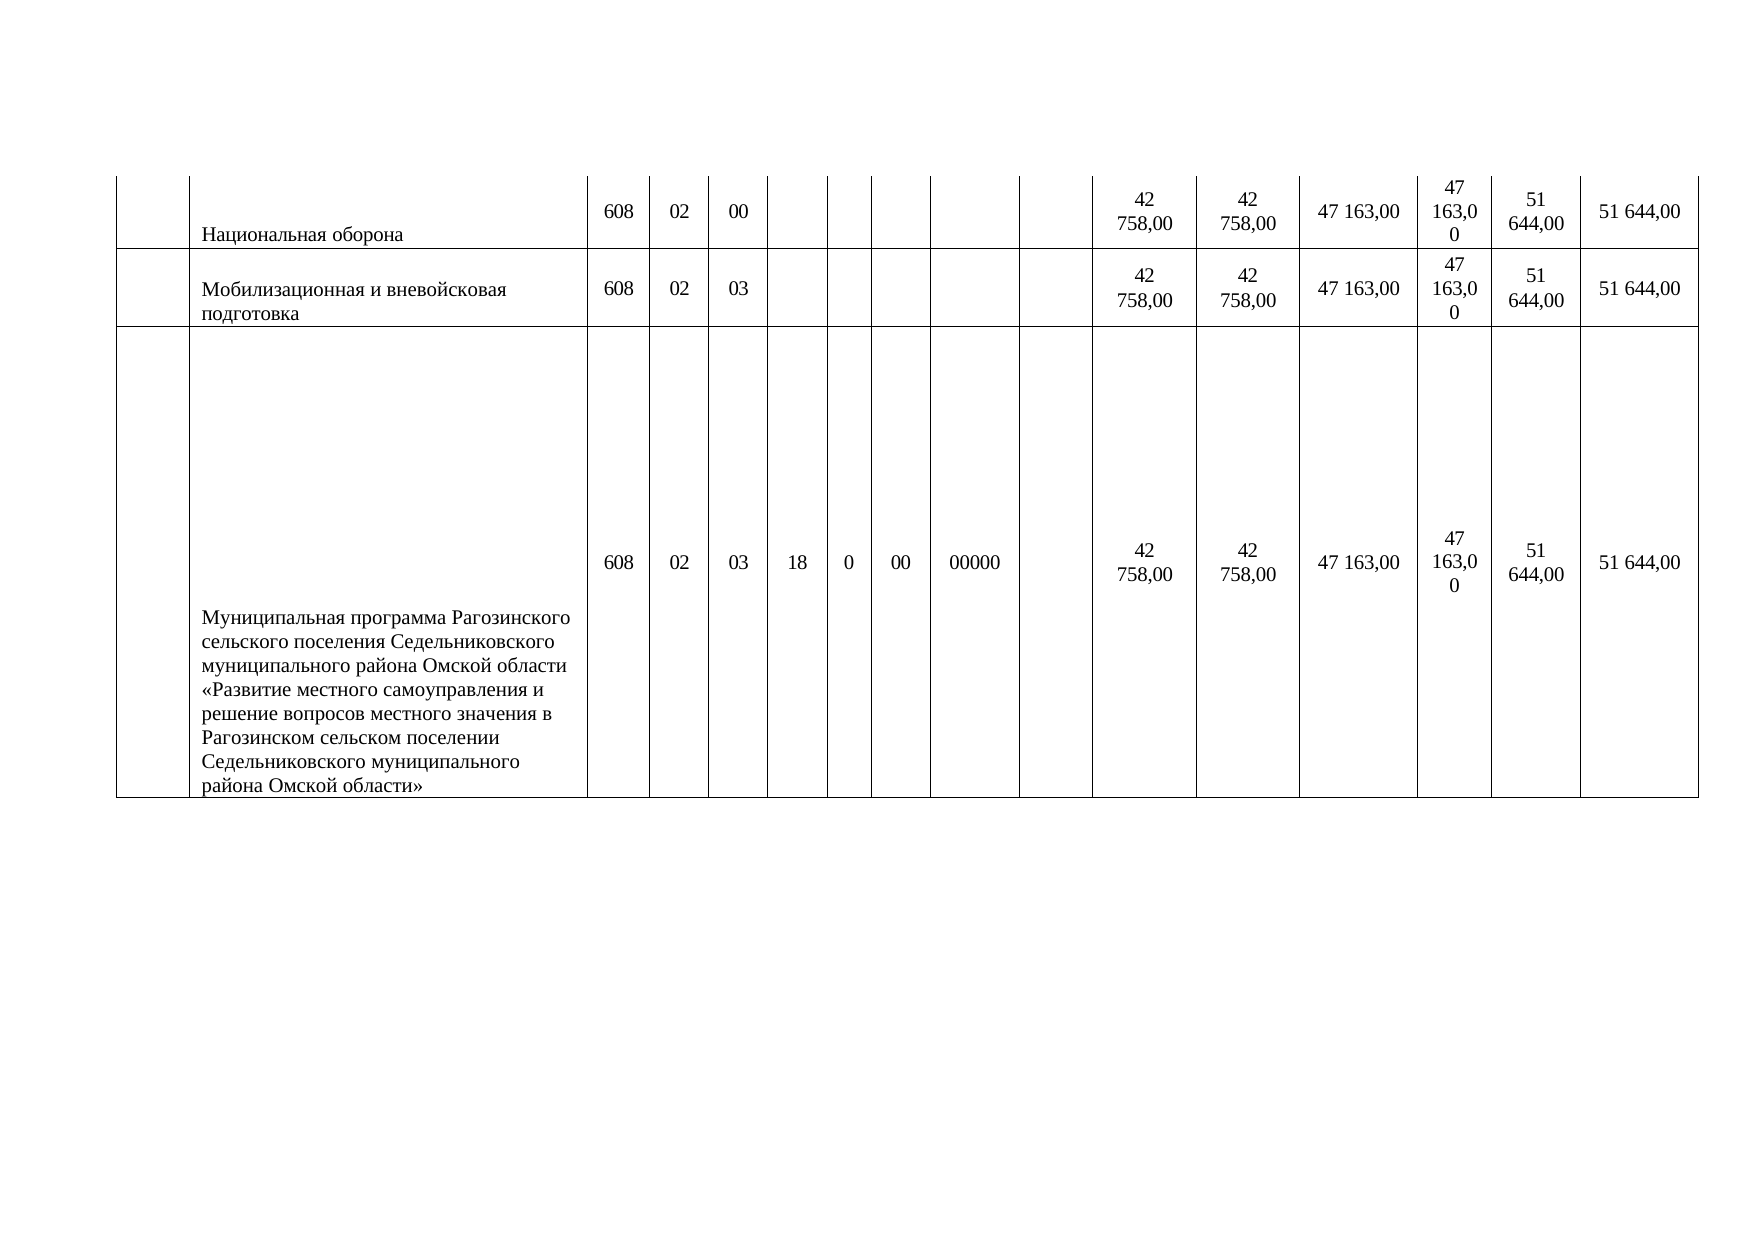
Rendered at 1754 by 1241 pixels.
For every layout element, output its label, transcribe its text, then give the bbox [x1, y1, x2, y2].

table_cell 42 758,00 [1197, 249, 1299, 326]
table_header [117, 176, 189, 248]
table_header 608 [588, 176, 649, 248]
table_cell 03 [709, 327, 767, 797]
table_header 42 758,00 [1197, 176, 1299, 248]
table_cell 00 [872, 327, 930, 797]
table_cell 51 644,00 [1492, 249, 1580, 326]
table_header [931, 176, 1019, 248]
table_cell 00000 [931, 327, 1019, 797]
table_cell [931, 249, 1019, 326]
table_cell 47 163,0 0 [1418, 327, 1491, 797]
table_cell [828, 249, 871, 326]
table_cell 47 163,0 0 [1418, 249, 1491, 326]
table_cell 51 644,00 [1581, 249, 1698, 326]
table_header 42 758,00 [1093, 176, 1196, 248]
table_cell [768, 249, 827, 326]
table_cell [1020, 249, 1092, 326]
table_header [1020, 176, 1092, 248]
table_cell 02 [650, 249, 708, 326]
table_cell 42 758,00 [1093, 327, 1196, 797]
table_cell 42 758,00 [1197, 327, 1299, 797]
table_cell [1020, 327, 1092, 797]
table_cell Мобилизационная и вневойсковая подготовка [190, 249, 587, 326]
table_cell [872, 249, 930, 326]
table_cell 608 [588, 327, 649, 797]
table_cell 47 163,00 [1300, 327, 1417, 797]
table_header 51 644,00 [1581, 176, 1698, 248]
table_cell 03 [709, 249, 767, 326]
table_cell 47 163,00 [1300, 249, 1417, 326]
table_cell Муниципальная программа Рагозинского сельского поселения Седельниковского муниципального района Омской области «Развитие местного самоуправления и решение вопросов местного значения в Рагозинском сельском поселении Седельниковского муниципального района Омской области» [190, 327, 587, 797]
table_header 00 [709, 176, 767, 248]
table_header 47 163,0 0 [1418, 176, 1491, 248]
table_header [768, 176, 827, 248]
table_cell 02 [650, 327, 708, 797]
table_header [828, 176, 871, 248]
table_cell 608 [588, 249, 649, 326]
table_header [872, 176, 930, 248]
table_cell [117, 249, 189, 326]
table_cell 18 [768, 327, 827, 797]
table_header 51 644,00 [1492, 176, 1580, 248]
table_cell [117, 327, 189, 797]
table_cell 51 644,00 [1492, 327, 1580, 797]
table_header 02 [650, 176, 708, 248]
table_header 47 163,00 [1300, 176, 1417, 248]
table_cell 42 758,00 [1093, 249, 1196, 326]
table_header Национальная оборона [190, 176, 587, 248]
table_cell 0 [828, 327, 871, 797]
table_cell 51 644,00 [1581, 327, 1698, 797]
